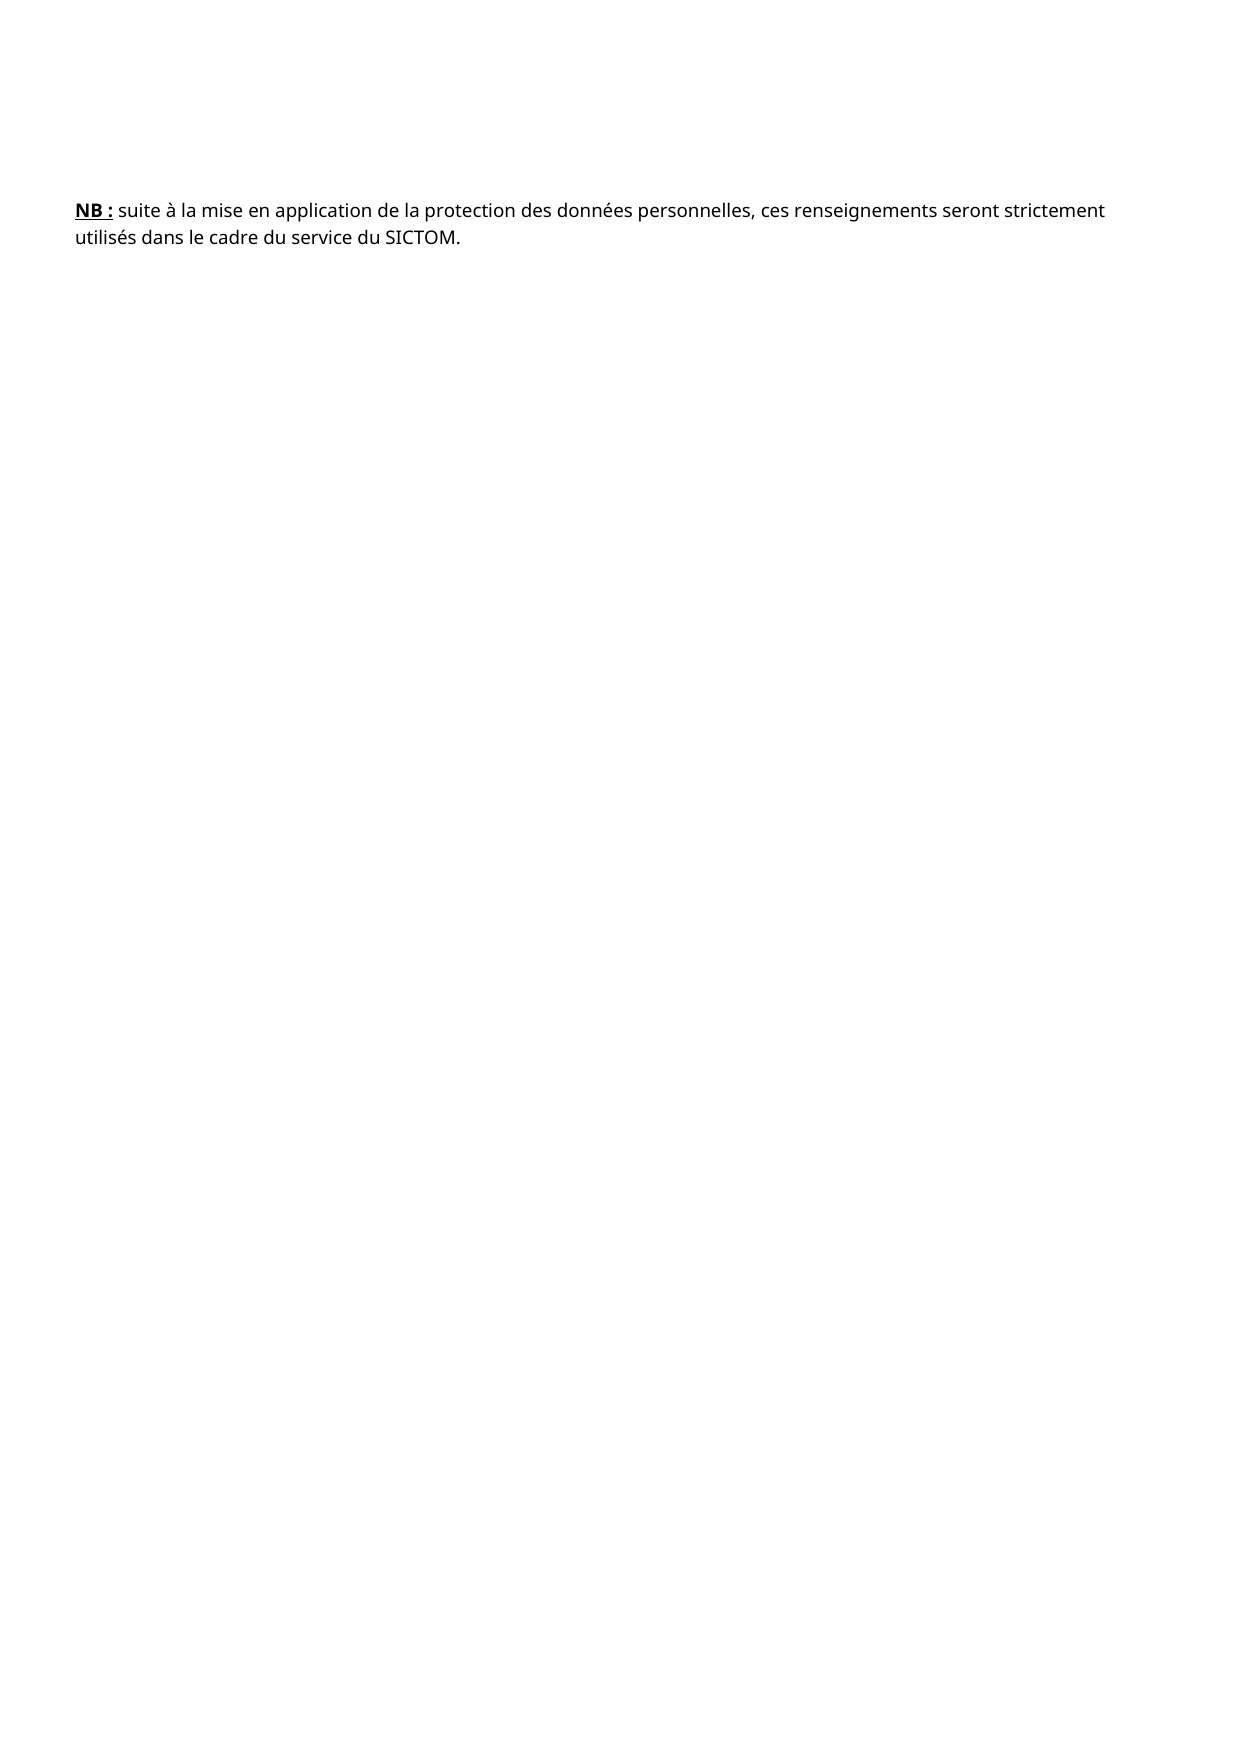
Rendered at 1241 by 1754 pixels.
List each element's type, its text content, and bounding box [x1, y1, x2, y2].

text NB : suite à la mise en application de la protection des données personnelles, ces renseignements seront strictement utilisés dans le cadre du service du SICTOM. [75, 197, 1165, 250]
